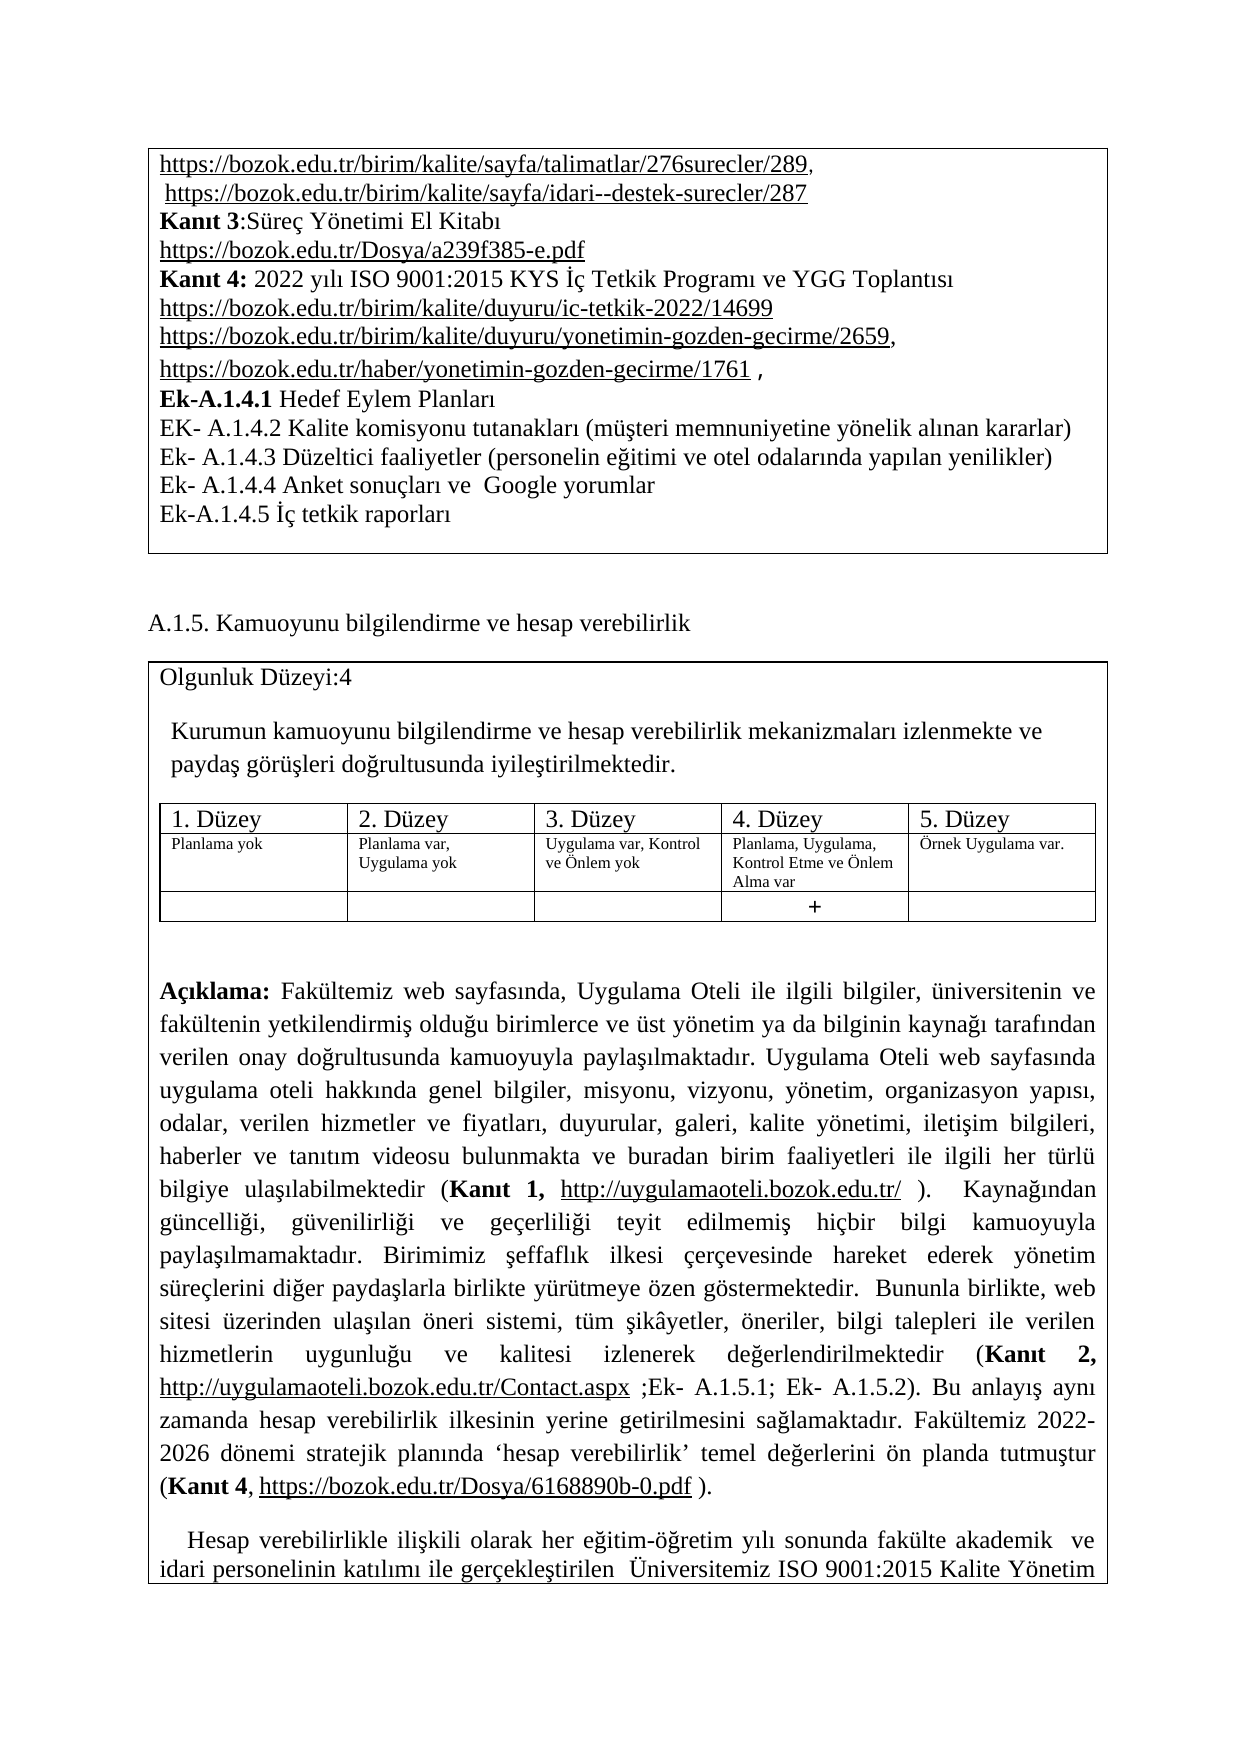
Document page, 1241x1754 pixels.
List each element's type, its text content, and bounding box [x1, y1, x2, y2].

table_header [149, 149, 1107, 553]
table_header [149, 663, 1107, 1583]
text A.1.5. Kamuoyunu bilgilendirme ve hesap verebilirlik [148, 608, 1093, 636]
